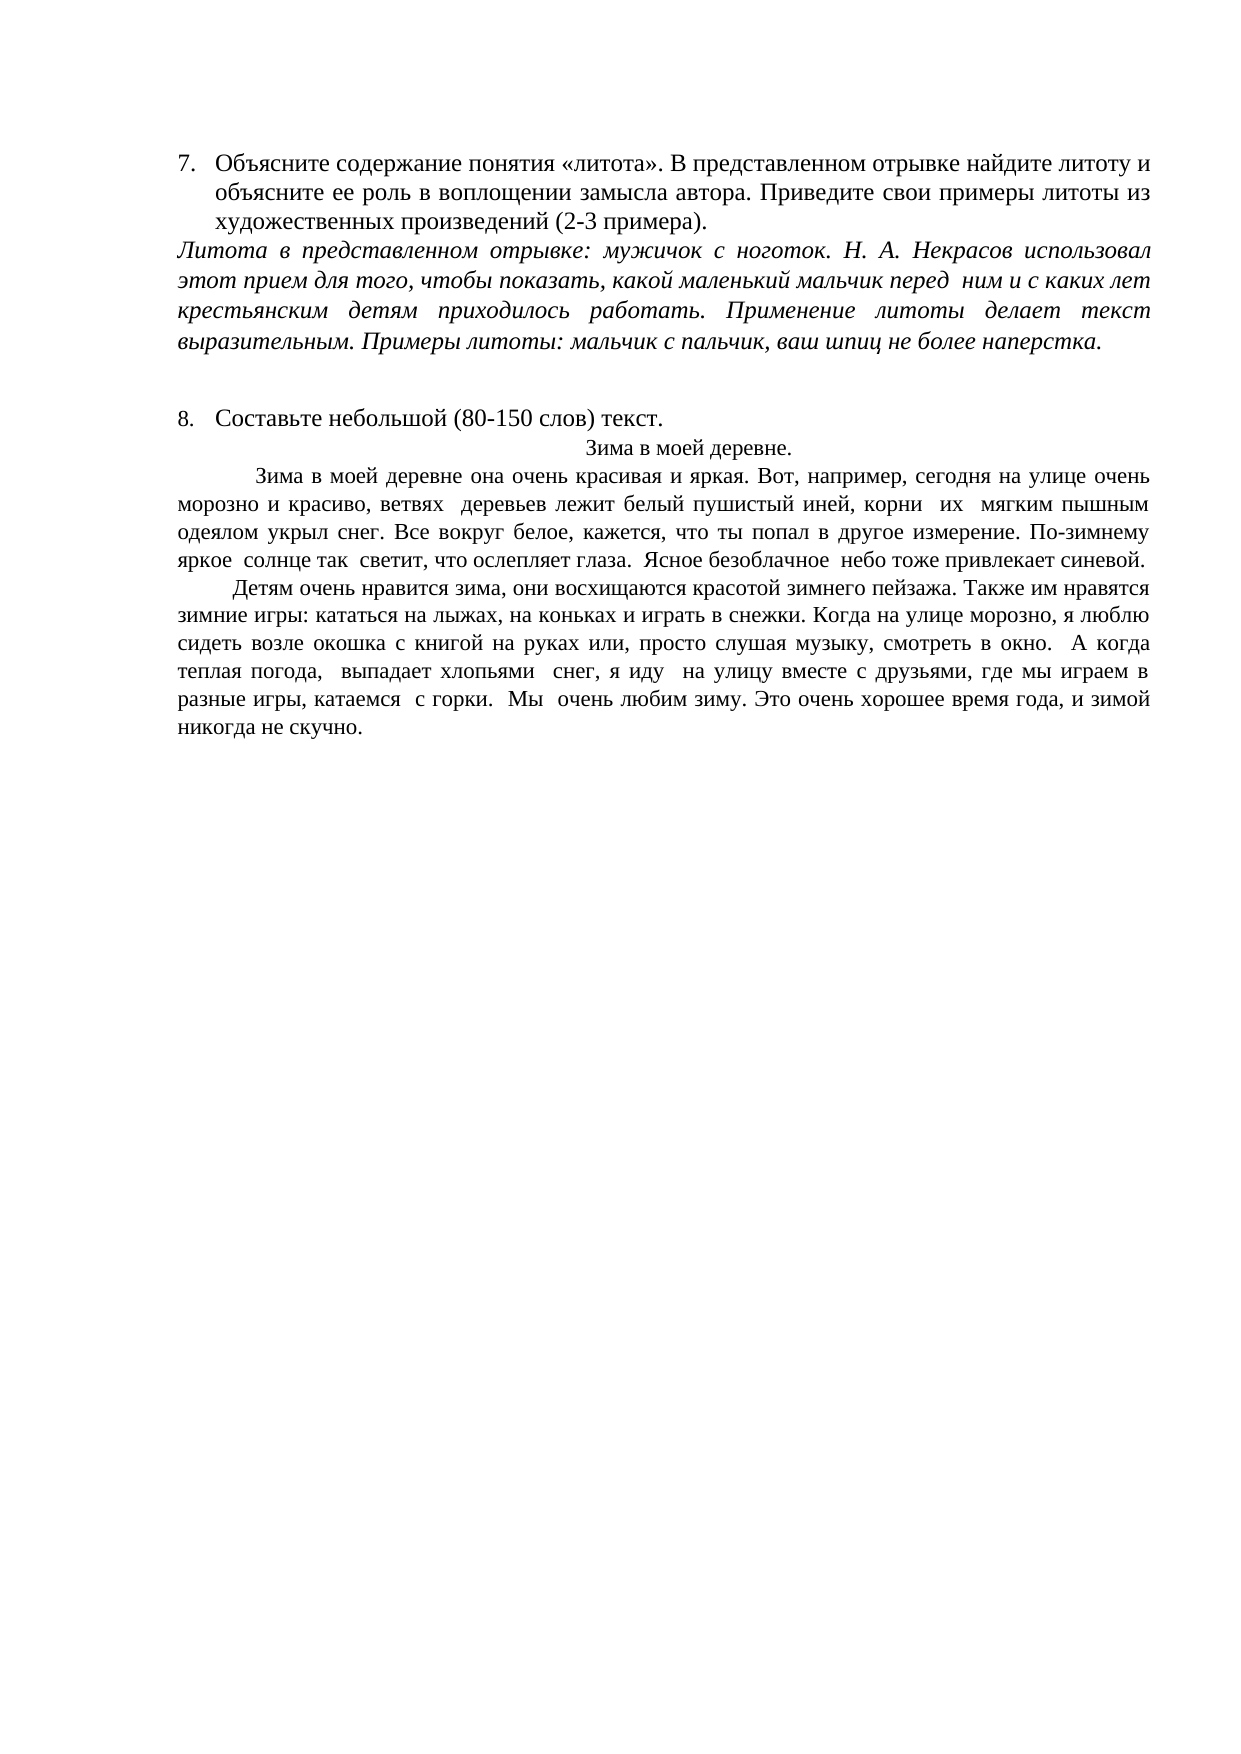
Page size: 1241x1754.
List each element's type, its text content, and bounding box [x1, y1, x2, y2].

list Объясните содержание понятия «литота». В представленном отрывке найдите литоту и объясните ее роль в воплощении замысла автора. Приведите свои примеры литоты из художественных произведений (2-3 примера). [177, 148, 1152, 235]
list Составьте небольшой (80-150 слов) текст. [177, 403, 1152, 432]
list Детям очень нравится зима, они восхищаются красотой зимнего пейзажа. Также им нравятся зимние игры: кататься на лыжах, на коньках и играть в снежки. Когда на улице морозно, я люблю сидеть возле окошка с книгой на руках или, просто слушая музыку, смотреть в окно. А когда теплая погода, выпадает хлопьями снег, я иду на улицу вместе с друзьями, где мы играем в разные игры, катаемся с горки. Мы очень любим зиму. Это очень хорошее время года, и зимой никогда не скучно. [177, 573, 1152, 739]
list Зима в моей деревне. [215, 434, 1152, 460]
list Зима в моей деревне она очень красивая и яркая. Вот, например, сегодня на улице очень морозно и красиво, ветвях деревьев лежит белый пушистый иней, корни их мягким пышным одеялом укрыл снег. Все вокруг белое, кажется, что ты попал в другое измерение. По-зимнему яркое солнце так светит, что ослепляет глаза. Ясное безоблачное небо тоже привлекает синевой. [177, 462, 1152, 572]
text Литота в представленном отрывке: мужичок с ноготок. Н. А. Некрасов использовал этот прием для того, чтобы показать, какой маленький мальчик перед ним и с каких лет крестьянским детям приходилось работать. Применение литоты делает текст выразительным. Примеры литоты: мальчик с пальчик, ваш шпиц не более наперстка. [177, 235, 1152, 355]
